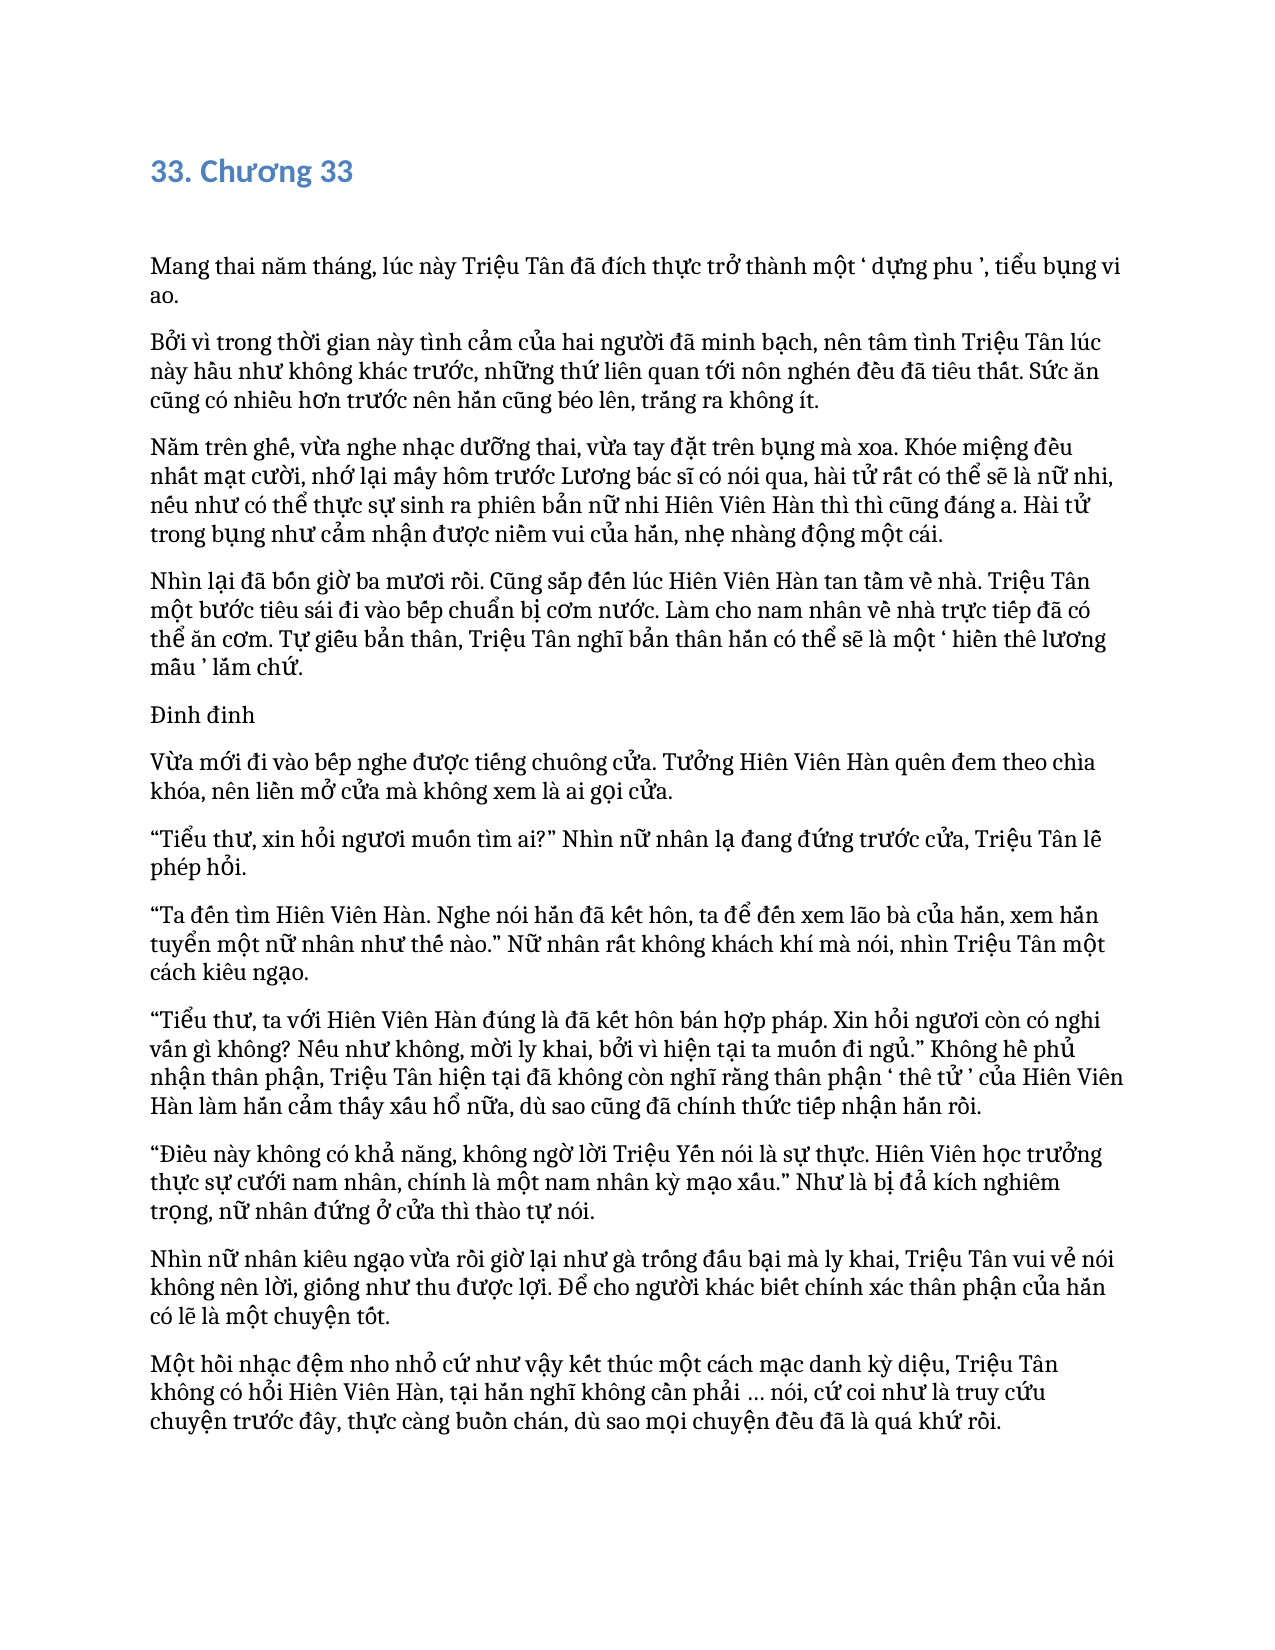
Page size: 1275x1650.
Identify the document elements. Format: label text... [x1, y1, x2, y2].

text “Điều này không có khả năng, không ngờ lời Triệu Yến nói là sự thực. Hiên Viên học trưởng thực sự cưới nam nhân, chính là một nam nhân kỳ mạo xấu.” Như là bị đả kích nghiêm trọng, nữ nhân đứng ở cửa thì thào tự nói. [150, 1139, 1125, 1226]
text “Tiểu thư, ta với Hiên Viên Hàn đúng là đã kết hôn bán hợp pháp. Xin hỏi ngươi còn có nghi vấn gì không? Nếu như không, mời ly khai, bởi vì hiện tại ta muốn đi ngủ.” Không hề phủ nhận thân phận, Triệu Tân hiện tại đã không còn nghĩ rằng thân phận ‘ thê tử ’ của Hiên Viên Hàn làm hắn cảm thấy xấu hổ nữa, dù sao cũng đã chính thức tiếp nhận hắn rồi. [150, 1006, 1125, 1121]
text Một hồi nhạc đệm nho nhỏ cứ như vậy kết thúc một cách mạc danh kỳ diệu, Triệu Tân không có hỏi Hiên Viên Hàn, tại hắn nghĩ không cần phải … nói, cứ coi như là truy cứu chuyện trước đây, thực càng buồn chán, dù sao mọi chuyện đều đã là quá khứ rồi. [150, 1349, 1125, 1436]
text Nhìn nữ nhân kiêu ngạo vừa rồi giờ lại như gà trống đấu bại mà ly khai, Triệu Tân vui vẻ nói không nên lời, giống như thu được lợi. Để cho người khác biết chính xác thân phận của hắn có lẽ là một chuyện tốt. [150, 1244, 1125, 1331]
text Bởi vì trong thời gian này tình cảm của hai người đã minh bạch, nên tâm tình Triệu Tân lúc này hầu như không khác trước, những thứ liên quan tới nôn nghén đều đã tiêu thất. Sức ăn cũng có nhiều hơn trước nên hắn cũng béo lên, trắng ra không ít. [150, 328, 1125, 414]
text Vừa mới đi vào bếp nghe được tiếng chuông cửa. Tưởng Hiên Viên Hàn quên đem theo chìa khóa, nên liền mở cửa mà không xem là ai gọi cửa. [150, 748, 1125, 806]
text “Tiểu thư, xin hỏi ngươi muốn tìm ai?” Nhìn nữ nhân lạ đang đứng trước cửa, Triệu Tân lễ phép hỏi. [150, 824, 1125, 882]
text Đinh đinh [150, 701, 1125, 729]
text Nằm trên ghế, vừa nghe nhạc dưỡng thai, vừa tay đặt trên bụng mà xoa. Khóe miệng đều nhất mạt cười, nhớ lại mấy hôm trước Lương bác sĩ có nói qua, hài tử rất có thể sẽ là nữ nhi, nếu như có thể thực sự sinh ra phiên bản nữ nhi Hiên Viên Hàn thì thì cũng đáng a. Hài tử trong bụng như cảm nhận được niềm vui của hắn, nhẹ nhàng động một cái. [150, 433, 1125, 548]
text Nhìn lại đã bốn giờ ba mươi rồi. Cũng sắp đến lúc Hiên Viên Hàn tan tầm về nhà. Triệu Tân một bước tiêu sái đi vào bếp chuẩn bị cơm nước. Làm cho nam nhân về nhà trực tiếp đã có thể ăn cơm. Tự giễu bản thân, Triệu Tân nghĩ bản thân hắn có thể sẽ là một ‘ hiền thê lương mẫu ’ lắm chứ. [150, 567, 1125, 682]
text “Ta đến tìm Hiên Viên Hàn. Nghe nói hắn đã kết hôn, ta để đến xem lão bà của hắn, xem hắn tuyển một nữ nhân như thế nào.” Nữ nhân rất không khách khí mà nói, nhìn Triệu Tân một cách kiêu ngạo. [150, 901, 1125, 987]
subtitle 33. Chương 33 [150, 150, 1125, 191]
text Mang thai năm tháng, lúc này Triệu Tân đã đích thực trở thành một ‘ dựng phu ’, tiểu bụng vi ao. [150, 194, 1125, 309]
